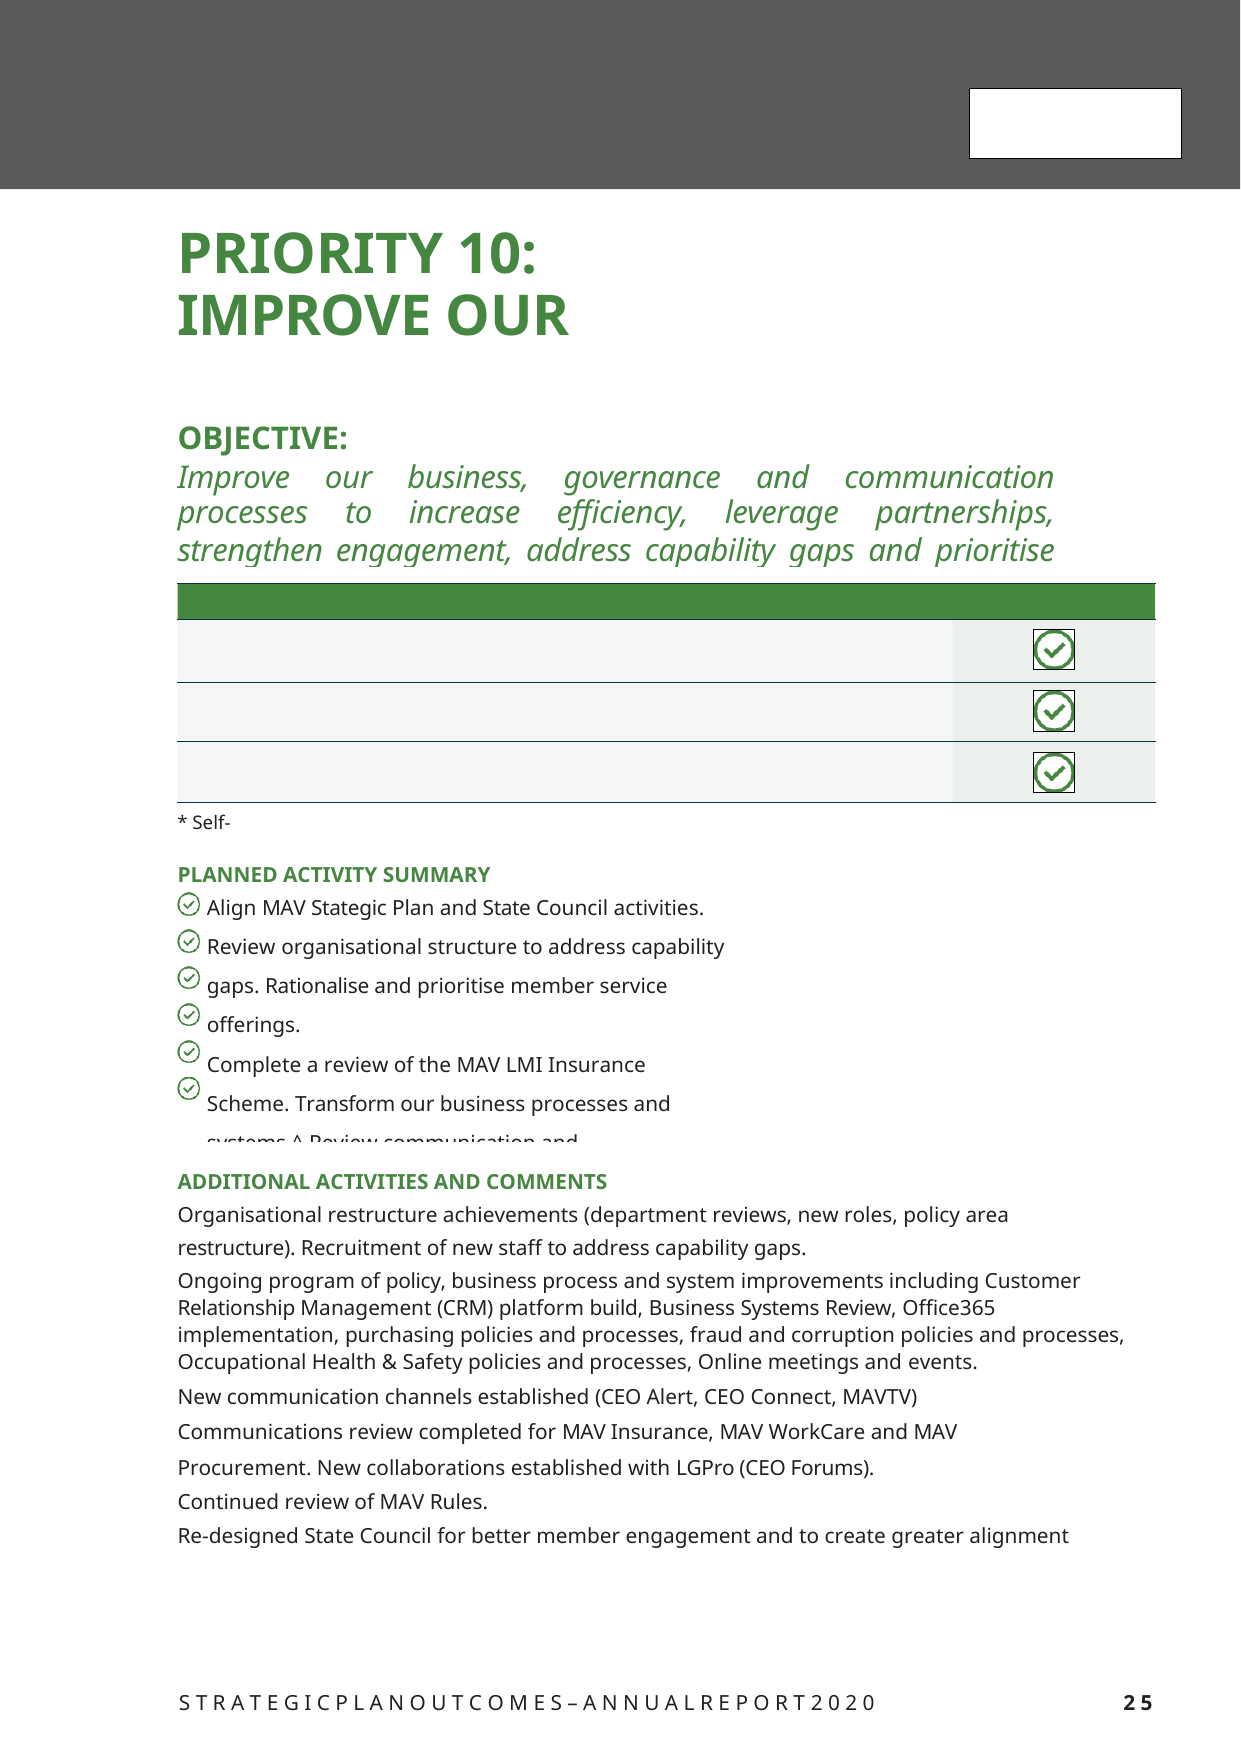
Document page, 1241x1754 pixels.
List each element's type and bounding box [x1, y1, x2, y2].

picture [177, 966, 200, 989]
picture [1034, 753, 1074, 792]
picture [177, 929, 200, 953]
picture [177, 1077, 200, 1100]
picture [177, 892, 200, 916]
picture [970, 89, 1181, 158]
picture [177, 1040, 200, 1063]
picture [1034, 691, 1074, 731]
picture [177, 1003, 200, 1026]
picture [1034, 630, 1074, 669]
